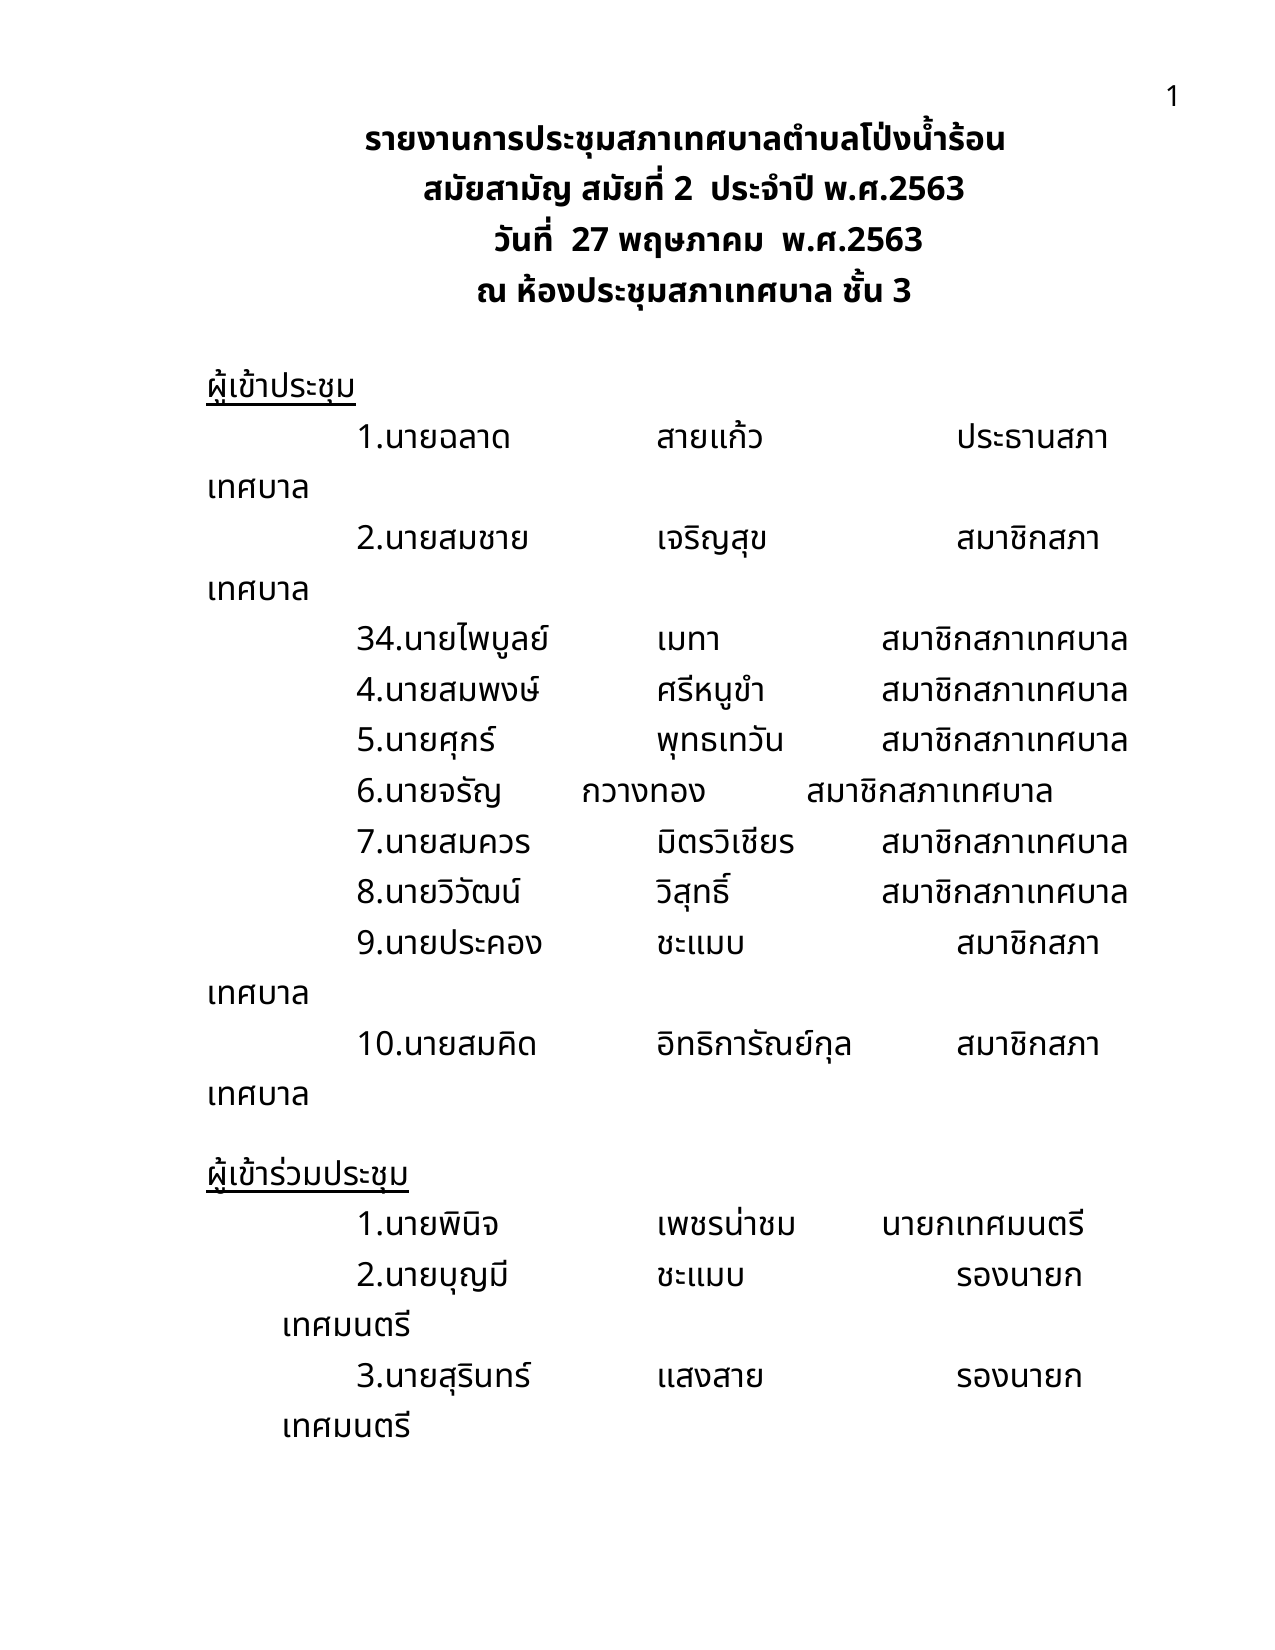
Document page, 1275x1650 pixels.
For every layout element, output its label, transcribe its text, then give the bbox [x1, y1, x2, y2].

text 7.นายสมควร มิตรวิเชียร สมาชิกสภาเทศบาล [206, 817, 1181, 868]
text รายงานการประชุมสภาเทศบาลตำบลโป่งน้ำร้อน [206, 115, 1181, 165]
text 10.นายสมคิด อิทธิการัณย์กุล สมาชิกสภาเทศบาล [206, 1020, 1181, 1121]
text วันที่ 27 พฤษภาคม พ.ศ.2563 [131, 216, 1181, 266]
text 9.นายประคอง ชะแมบ สมาชิกสภาเทศบาล [206, 919, 1181, 1020]
text 1.นายพินิจ เพชรน่าชม นายกเทศมนตรี [206, 1200, 1181, 1251]
text 4.นายสมพงษ์ ศรีหนูขำ สมาชิกสภาเทศบาล [206, 666, 1181, 716]
text สมัยสามัญ สมัยที่ 2 ประจำปี พ.ศ.2563 [206, 165, 1181, 216]
text 1.นายฉลาด สายแก้ว ประธานสภาเทศบาล [206, 413, 1181, 514]
text 3.นายสุรินทร์ แสงสาย รองนายกเทศมนตรี [281, 1352, 1181, 1453]
text ณ ห้องประชุมสภาเทศบาล ชั้น 3 [206, 266, 1181, 317]
text ผู้เข้าประชุม [131, 362, 1181, 413]
text 5.นายศุกร์ พุทธเทวัน สมาชิกสภาเทศบาล [206, 716, 1181, 767]
text ผู้เข้าร่วมประชุม [131, 1149, 1181, 1200]
text 2.นายสมชาย เจริญสุข สมาชิกสภาเทศบาล [206, 514, 1181, 615]
text 34.นายไพบูลย์ เมทา สมาชิกสภาเทศบาล [206, 615, 1181, 666]
text 2.นายบุญมี ชะแมบ รองนายกเทศมนตรี [281, 1251, 1181, 1352]
text 6.นายจรัญ กวางทอง สมาชิกสภาเทศบาล [206, 767, 1181, 817]
text 8.นายวิวัฒน์ วิสุทธิ์ สมาชิกสภาเทศบาล [206, 868, 1181, 919]
